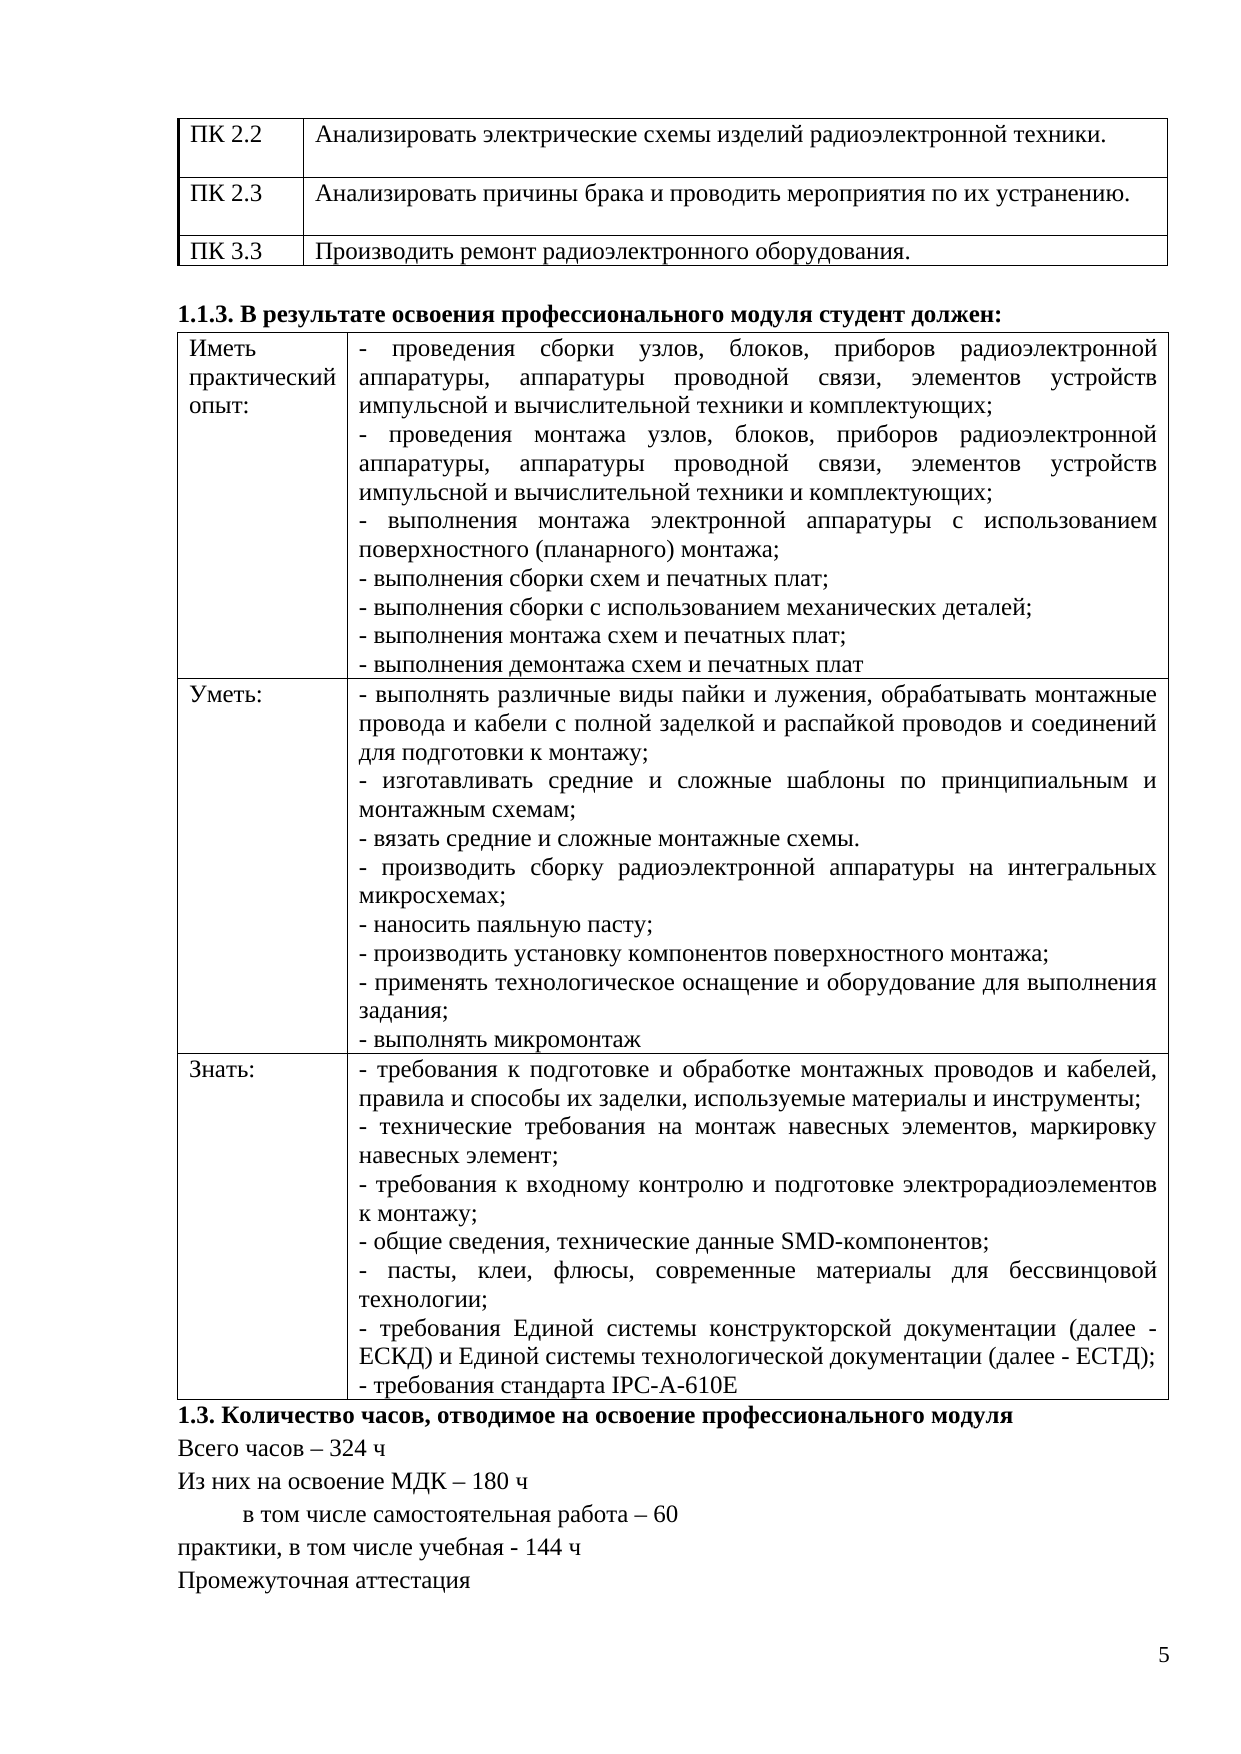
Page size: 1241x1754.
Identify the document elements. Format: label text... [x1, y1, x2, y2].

table_cell Производить ремонт радиоэлектронного оборудования. [304, 236, 1167, 265]
text в том числе самостоятельная работа – 60 [236, 1499, 1169, 1528]
text практики, в том числе учебная - 144 ч [177, 1532, 1169, 1561]
table_header - проведения сборки узлов, блоков, приборов радиоэлектронной аппаратуры, аппаратуры проводной связи, элементов устройств импульсной и вычислительной техники и комплектующих; - проведения монтажа узлов, блоков, приборов радиоэлектронной аппаратуры, аппаратуры проводной связи, элементов устройств импульсной и вычислительной техники и комплектующих; - выполнения монтажа электронной аппаратуры с использованием поверхностного (планарного) монтажа; - выполнения сборки схем и печатных плат; - выполнения сборки с использованием механических деталей; - выполнения монтажа схем и печатных плат; - выполнения демонтажа схем и печатных плат [348, 333, 1168, 678]
table_cell Анализировать причины брака и проводить мероприятия по их устранению. [304, 178, 1167, 235]
table_header Иметь практический опыт: [178, 333, 347, 678]
table_cell ПК 2.2 [180, 119, 303, 177]
table_cell ПК 3.3 [180, 236, 303, 265]
text Промежуточная аттестация [177, 1565, 1169, 1594]
table_cell ПК 2.3 [180, 178, 303, 235]
table_cell Знать: [178, 1054, 347, 1399]
table_cell Уметь: [178, 679, 347, 1053]
text Из них на освоение МДК – 180 ч [177, 1466, 1169, 1495]
text Всего часов – 324 ч [177, 1433, 1169, 1462]
table_cell - требования к подготовке и обработке монтажных проводов и кабелей, правила и способы их заделки, используемые материалы и инструменты; - технические требования на монтаж навесных элементов, маркировку навесных элемент; - требования к входному контролю и подготовке электрорадиоэлементов к монтажу; - общие сведения, технические данные SMD-компонентов; - пасты, клеи, флюсы, современные материалы для бессвинцовой технологии; - требования Единой системы конструкторской документации (далее - ЕСКД) и Единой системы технологической документации (далее - ЕСТД); - требования стандарта IPC-A-610E [348, 1054, 1168, 1399]
table_cell - выполнять различные виды пайки и лужения, обрабатывать монтажные провода и кабели с полной заделкой и распайкой проводов и соединений для подготовки к монтажу; - изготавливать средние и сложные шаблоны по принципиальным и монтажным схемам; - вязать средние и сложные монтажные схемы. - производить сборку радиоэлектронной аппаратуры на интегральных микросхемах; - наносить паяльную пасту; - производить установку компонентов поверхностного монтажа; - применять технологическое оснащение и оборудование для выполнения задания; - выполнять микромонтаж [348, 679, 1168, 1053]
text 1.3. Количество часов, отводимое на освоение профессионального модуля [177, 1400, 1169, 1429]
text 1.1.3. В результате освоения профессионального модуля студент должен: [177, 299, 1169, 328]
table_cell Анализировать электрические схемы изделий радиоэлектронной техники. [304, 119, 1167, 177]
